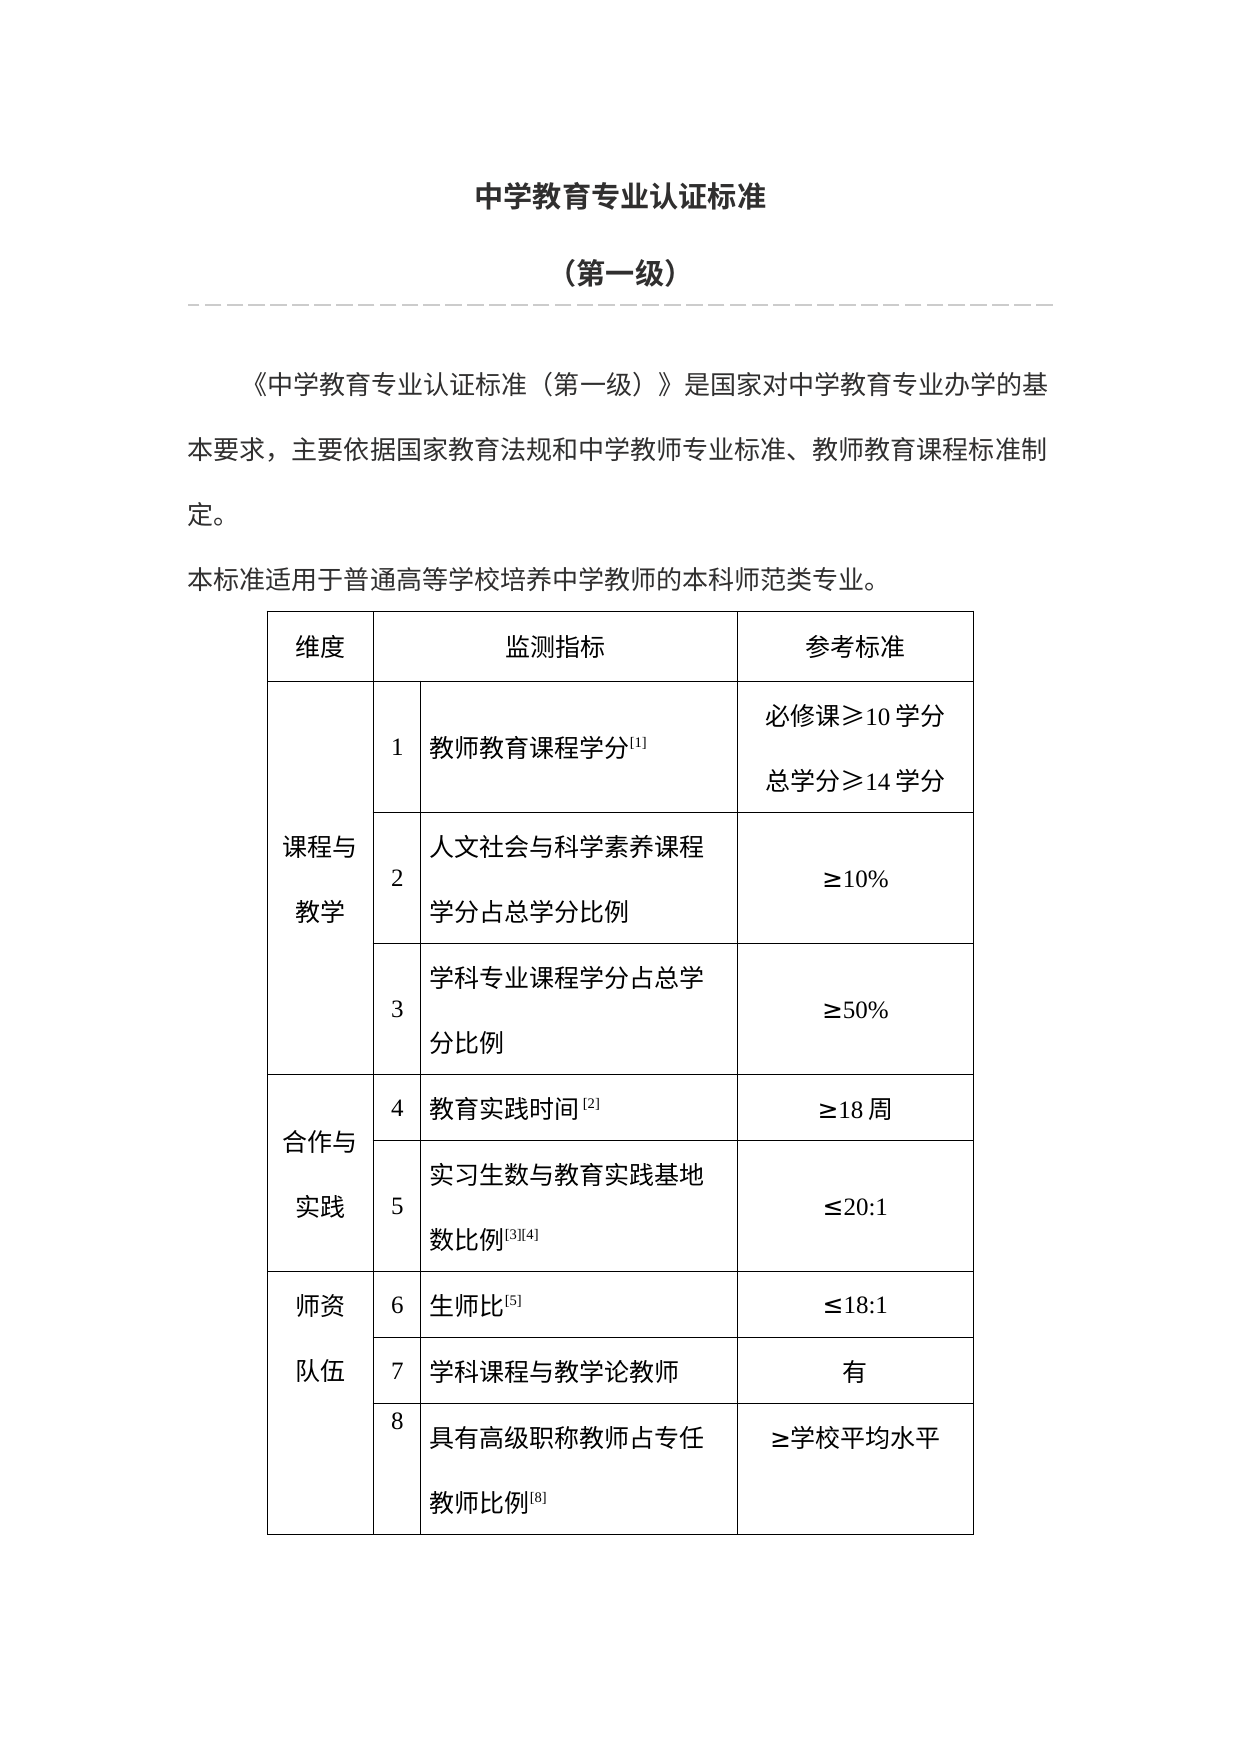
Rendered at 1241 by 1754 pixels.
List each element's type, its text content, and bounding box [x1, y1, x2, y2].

table_cell ≥10% [738, 813, 973, 943]
table_cell 4 [374, 1075, 420, 1140]
table_cell 师资 队伍 [268, 1272, 373, 1534]
table_cell 人文社会与科学素养课程学分占总学分比例 [421, 813, 737, 943]
table_cell ≥50% [738, 944, 973, 1074]
table_cell 学科专业课程学分占总学分比例 [421, 944, 737, 1074]
table_cell 6 [374, 1272, 420, 1337]
table_header 监测指标 [374, 612, 737, 681]
table_cell 课程与教学 [268, 682, 373, 1074]
table_cell ≤20:1 [738, 1141, 973, 1271]
table_header 维度 [268, 612, 373, 681]
subtitle （第一级） [187, 239, 1053, 306]
table_cell 2 [374, 813, 420, 943]
table_cell 8 [374, 1404, 420, 1534]
table_cell 合作与实践 [268, 1075, 373, 1271]
table_cell 学科课程与教学论教师 [421, 1338, 737, 1403]
table_cell ≤18:1 [738, 1272, 973, 1337]
text 本标准适用于普通高等学校培养中学教师的本科师范类专业。 [187, 546, 1053, 611]
table_header 参考标准 [738, 612, 973, 681]
table_cell 5 [374, 1141, 420, 1271]
text 《中学教育专业认证标准（第一级）》是国家对中学教育专业办学的基本要求，主要依据国家教育法规和中学教师专业标准、教师教育课程标准制定。 [187, 351, 1053, 546]
table_cell 7 [374, 1338, 420, 1403]
table_cell 必修课≥10学分 总学分≥14学分 [738, 682, 973, 812]
table_cell 教育实践时间 [2] [421, 1075, 737, 1140]
table_cell 有 [738, 1338, 973, 1403]
table_cell 3 [374, 944, 420, 1074]
subtitle 中学教育专业认证标准 [187, 162, 1053, 227]
table_cell 1 [374, 682, 420, 812]
table_cell 生师比[5] [421, 1272, 737, 1337]
table_cell ≥学校平均水平 [738, 1404, 973, 1534]
table_cell 具有高级职称教师占专任教师比例[8] [421, 1404, 737, 1534]
table_cell 实习生数与教育实践基地数比例[3][4] [421, 1141, 737, 1271]
table_cell 教师教育课程学分[1] [421, 682, 737, 812]
table_cell ≥18周 [738, 1075, 973, 1140]
